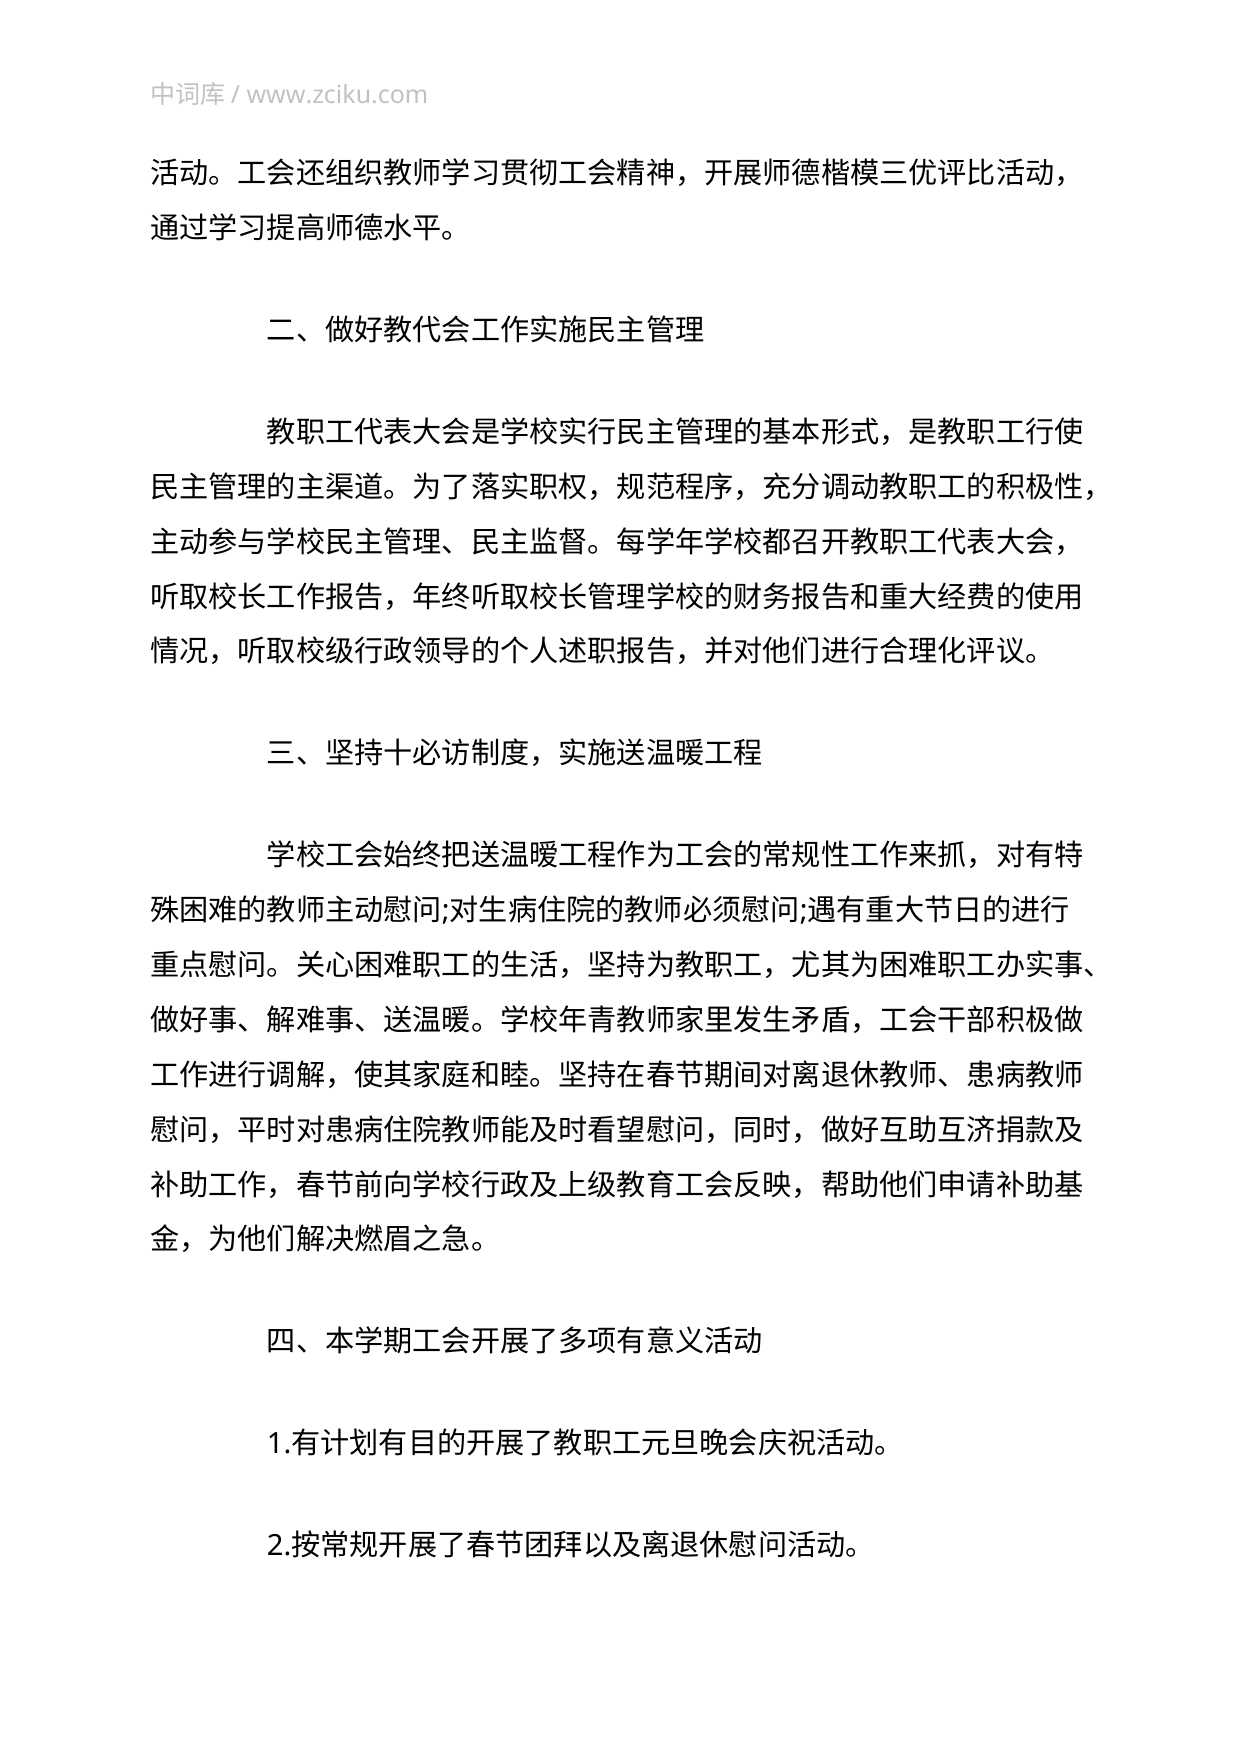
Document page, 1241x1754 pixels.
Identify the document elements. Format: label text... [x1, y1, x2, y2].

text 1.有计划有目的开展了教职工元旦晚会庆祝活动。 [150, 1419, 1090, 1462]
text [150, 150, 1090, 247]
text 学校工会始终把送温暧工程作为工会的常规性工作来抓，对有特殊困难的教师主动慰问;对生病住院的教师必须慰问;遇有重大节日的进行重点慰问。关心困难职工的生活，坚持为教职工，尤其为困难职工办实事、做好事、解难事、送温暖。学校年青教师家里发生矛盾，工会干部积极做工作进行调解，使其家庭和睦。坚持在春节期间对离退休教师、患病教师慰问，平时对患病住院教师能及时看望慰问，同时，做好互助互济捐款及补助工作，春节前向学校行政及上级教育工会反映，帮助他们申请补助基金，为他们解决燃眉之急。 [150, 832, 1090, 1258]
text 二、做好教代会工作实施民主管理 [150, 307, 1090, 349]
text 教职工代表大会是学校实行民主管理的基本形式，是教职工行使民主管理的主渠道。为了落实职权，规范程序，充分调动教职工的积极性，主动参与学校民主管理、民主监督。每学年学校都召开教职工代表大会，听取校长工作报告，年终听取校长管理学校的财务报告和重大经费的使用情况，听取校级行政领导的个人述职报告，并对他们进行合理化评议。 [150, 408, 1090, 670]
text 三、坚持十必访制度，实施送温暖工程 [150, 730, 1090, 772]
text 2.按常规开展了春节团拜以及离退休慰问活动。 [150, 1521, 1090, 1564]
text 四、本学期工会开展了多项有意义活动 [150, 1318, 1090, 1360]
